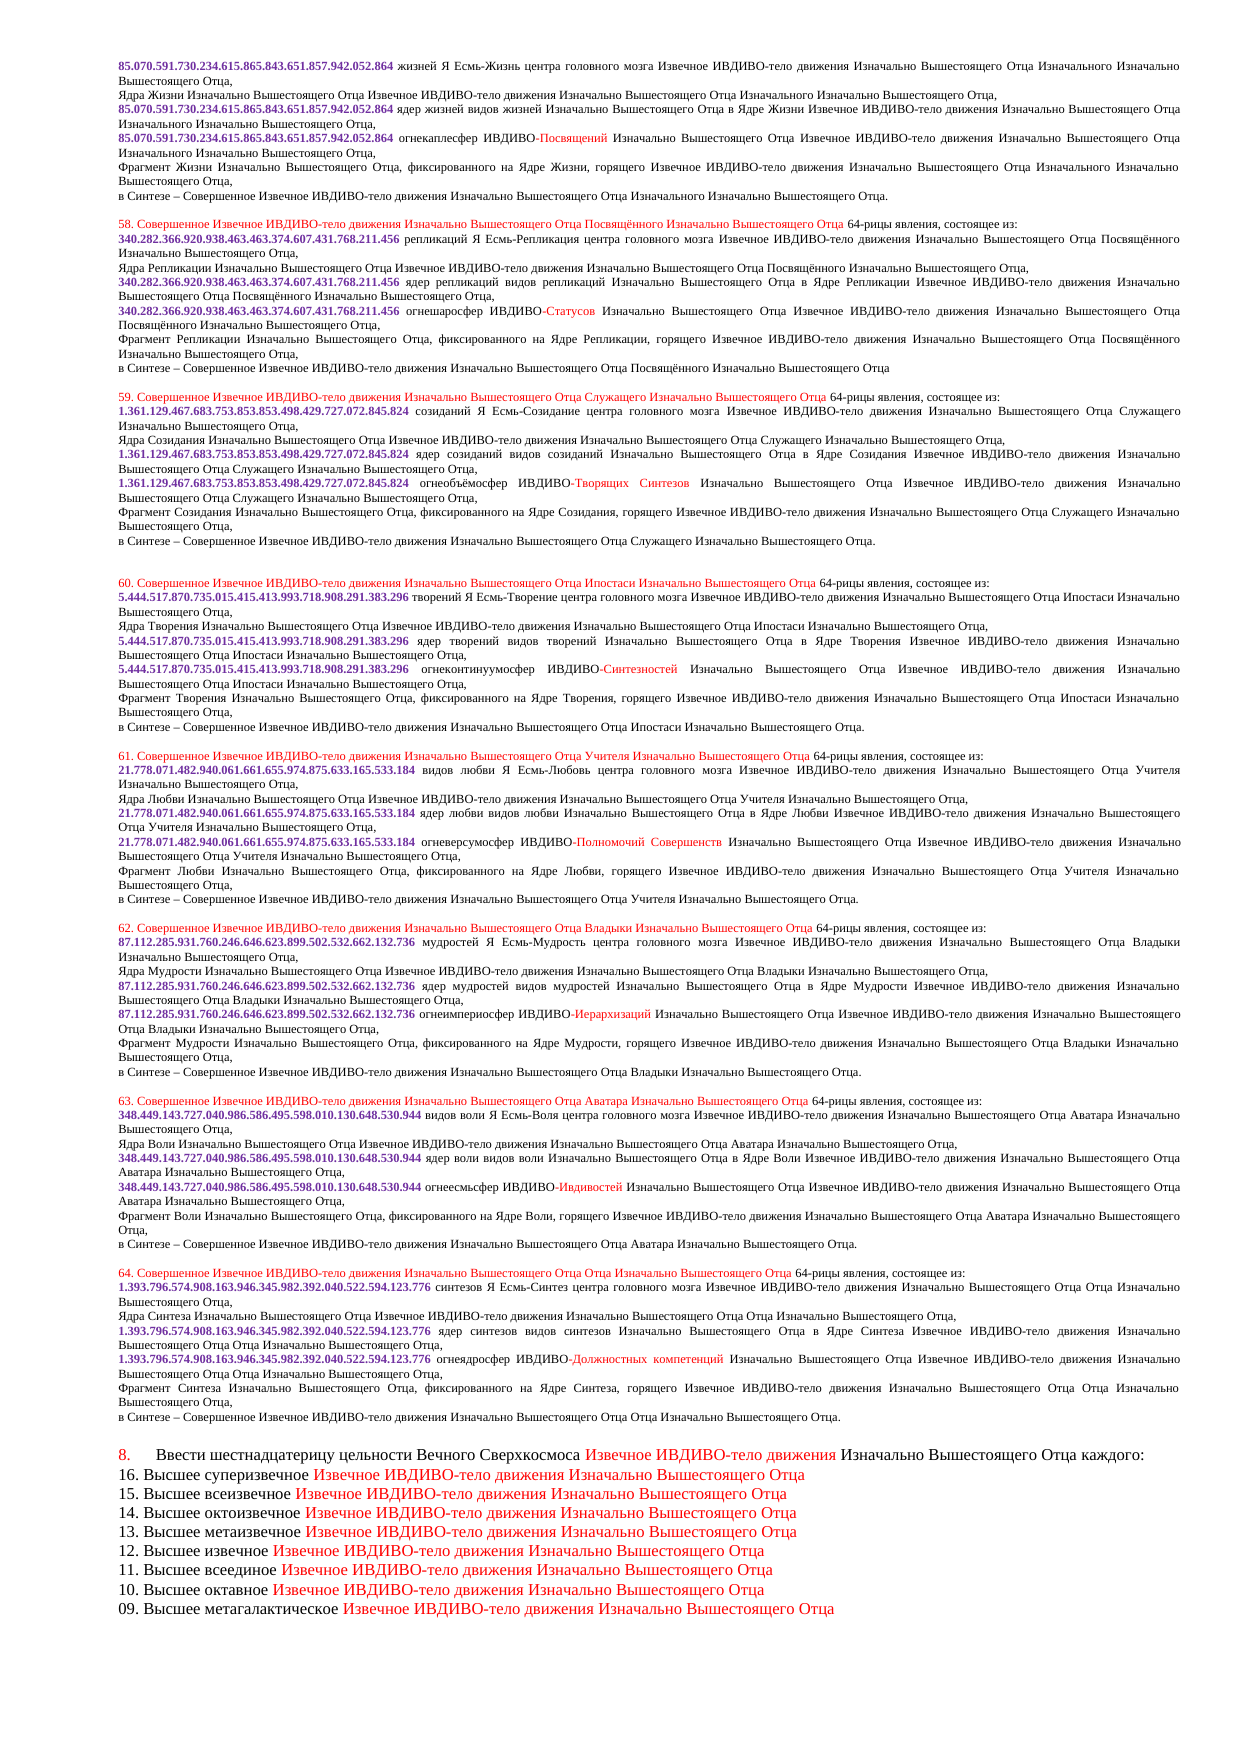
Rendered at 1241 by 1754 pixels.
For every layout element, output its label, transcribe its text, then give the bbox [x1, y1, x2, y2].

text Фрагмент Синтеза Изначально Вышестоящего Отца, фиксированного на Ядре Синтеза, горящего Извечное ИВДИВО-тело движения Изначально Вышестоящего Отца Отца Изначально Вышестоящего Отца, [118, 1381, 1181, 1409]
text 87.112.285.931.760.246.646.623.899.502.532.662.132.736 мудростей Я Есмь-Мудрость центра головного мозга Извечное ИВДИВО-тело движения Изначально Вышестоящего Отца Владыки Изначально Вышестоящего Отца, [118, 935, 1181, 964]
text Ядра Жизни Изначально Вышестоящего Отца Извечное ИВДИВО-тело движения Изначально Вышестоящего Отца Изначального Изначально Вышестоящего Отца, [118, 88, 1181, 102]
text Ядра Любви Изначально Вышестоящего Отца Извечное ИВДИВО-тело движения Изначально Вышестоящего Отца Учителя Изначально Вышестоящего Отца, [118, 791, 1181, 806]
text Фрагмент Любви Изначально Вышестоящего Отца, фиксированного на Ядре Любви, горящего Извечное ИВДИВО-тело движения Изначально Вышестоящего Отца Учителя Изначально Вышестоящего Отца, [118, 863, 1181, 892]
text 58. Совершенное Извечное ИВДИВО-тело движения Изначально Вышестоящего Отца Посвящённого Изначально Вышестоящего Отца 64-рицы явления, состоящее из: [118, 217, 1181, 232]
text 340.282.366.920.938.463.463.374.607.431.768.211.456 репликаций Я Есмь-Репликация центра головного мозга Извечное ИВДИВО-тело движения Изначально Вышестоящего Отца Посвящённого Изначально Вышестоящего Отца, [118, 232, 1181, 260]
text 62. Совершенное Извечное ИВДИВО-тело движения Изначально Вышестоящего Отца Владыки Изначально Вышестоящего Отца 64-рицы явления, состоящее из: [118, 921, 1181, 935]
text 1.393.796.574.908.163.946.345.982.392.040.522.594.123.776 синтезов Я Есмь-Синтез центра головного мозга Извечное ИВДИВО-тело движения Изначально Вышестоящего Отца Отца Изначально Вышестоящего Отца, [118, 1280, 1181, 1309]
text 5.444.517.870.735.015.415.413.993.718.908.291.383.296 ядер творений видов творений Изначально Вышестоящего Отца в Ядре Творения Извечное ИВДИВО-тело движения Изначально Вышестоящего Отца Ипостаси Изначально Вышестоящего Отца, [118, 633, 1181, 662]
text Ядра Мудрости Изначально Вышестоящего Отца Извечное ИВДИВО-тело движения Изначально Вышестоящего Отца Владыки Изначально Вышестоящего Отца, [118, 964, 1181, 978]
text 85.070.591.730.234.615.865.843.651.857.942.052.864 ядер жизней видов жизней Изначально Вышестоящего Отца в Ядре Жизни Извечное ИВДИВО-тело движения Изначально Вышестоящего Отца Изначального Изначально Вышестоящего Отца, [118, 102, 1181, 131]
text 5.444.517.870.735.015.415.413.993.718.908.291.383.296 огнеконтинуумосфер ИВДИВО-Синтезностей Изначально Вышестоящего Отца Извечное ИВДИВО-тело движения Изначально Вышестоящего Отца Ипостаси Изначально Вышестоящего Отца, [118, 662, 1181, 691]
text 21.778.071.482.940.061.661.655.974.875.633.165.533.184 огневерсумосфер ИВДИВО-Полномочий Совершенств Изначально Вышестоящего Отца Извечное ИВДИВО-тело движения Изначально Вышестоящего Отца Учителя Изначально Вышестоящего Отца, [118, 834, 1181, 863]
text 10. Высшее октавное Извечное ИВДИВО-тело движения Изначально Вышестоящего Отца [118, 1579, 1181, 1598]
list Ввести шестнадцатерицу цельности Вечного Сверхкосмоса Извечное ИВДИВО-тело движения Изначально Вышестоящего Отца каждого: [118, 1445, 1181, 1464]
text 12. Высшее извечное Извечное ИВДИВО-тело движения Изначально Вышестоящего Отца [118, 1541, 1181, 1560]
text 5.444.517.870.735.015.415.413.993.718.908.291.383.296 творений Я Есмь-Творение центра головного мозга Извечное ИВДИВО-тело движения Изначально Вышестоящего Отца Ипостаси Изначально Вышестоящего Отца, [118, 590, 1181, 619]
text 1.361.129.467.683.753.853.853.498.429.727.072.845.824 созиданий Я Есмь-Созидание центра головного мозга Извечное ИВДИВО-тело движения Изначально Вышестоящего Отца Служащего Изначально Вышестоящего Отца, [118, 404, 1181, 433]
text 340.282.366.920.938.463.463.374.607.431.768.211.456 огнешаросфер ИВДИВО-Статусов Изначально Вышестоящего Отца Извечное ИВДИВО-тело движения Изначально Вышестоящего Отца Посвящённого Изначально Вышестоящего Отца, [118, 303, 1181, 332]
text 85.070.591.730.234.615.865.843.651.857.942.052.864 огнекаплесфер ИВДИВО-Посвящений Изначально Вышестоящего Отца Извечное ИВДИВО-тело движения Изначально Вышестоящего Отца Изначального Изначально Вышестоящего Отца, [118, 131, 1181, 160]
text 61. Совершенное Извечное ИВДИВО-тело движения Изначально Вышестоящего Отца Учителя Изначально Вышестоящего Отца 64-рицы явления, состоящее из: [118, 748, 1181, 763]
text 348.449.143.727.040.986.586.495.598.010.130.648.530.944 видов воли Я Есмь-Воля центра головного мозга Извечное ИВДИВО-тело движения Изначально Вышестоящего Отца Аватара Изначально Вышестоящего Отца, [118, 1108, 1181, 1136]
text 340.282.366.920.938.463.463.374.607.431.768.211.456 ядер репликаций видов репликаций Изначально Вышестоящего Отца в Ядре Репликации Извечное ИВДИВО-тело движения Изначально Вышестоящего Отца Посвящённого Изначально Вышестоящего Отца, [118, 275, 1181, 303]
text 1.393.796.574.908.163.946.345.982.392.040.522.594.123.776 ядер синтезов видов синтезов Изначально Вышестоящего Отца в Ядре Синтеза Извечное ИВДИВО-тело движения Изначально Вышестоящего Отца Отца Изначально Вышестоящего Отца, [118, 1323, 1181, 1352]
text Фрагмент Созидания Изначально Вышестоящего Отца, фиксированного на Ядре Созидания, горящего Извечное ИВДИВО-тело движения Изначально Вышестоящего Отца Служащего Изначально Вышестоящего Отца, [118, 505, 1181, 533]
text Ядра Репликации Изначально Вышестоящего Отца Извечное ИВДИВО-тело движения Изначально Вышестоящего Отца Посвящённого Изначально Вышестоящего Отца, [118, 260, 1181, 275]
text 87.112.285.931.760.246.646.623.899.502.532.662.132.736 огнеимпериосфер ИВДИВО-Иерархизаций Изначально Вышестоящего Отца Извечное ИВДИВО-тело движения Изначально Вышестоящего Отца Владыки Изначально Вышестоящего Отца, [118, 1007, 1181, 1036]
text Ядра Творения Изначально Вышестоящего Отца Извечное ИВДИВО-тело движения Изначально Вышестоящего Отца Ипостаси Изначально Вышестоящего Отца, [118, 619, 1181, 633]
text 14. Высшее октоизвечное Извечное ИВДИВО-тело движения Изначально Вышестоящего Отца [118, 1503, 1181, 1522]
text 11. Высшее всеединое Извечное ИВДИВО-тело движения Изначально Вышестоящего Отца [118, 1560, 1181, 1579]
text Фрагмент Мудрости Изначально Вышестоящего Отца, фиксированного на Ядре Мудрости, горящего Извечное ИВДИВО-тело движения Изначально Вышестоящего Отца Владыки Изначально Вышестоящего Отца, [118, 1036, 1181, 1064]
text в Синтезе – Совершенное Извечное ИВДИВО-тело движения Изначально Вышестоящего Отца Аватара Изначально Вышестоящего Отца. [118, 1237, 1181, 1251]
text Ядра Воли Изначально Вышестоящего Отца Извечное ИВДИВО-тело движения Изначально Вышестоящего Отца Аватара Изначально Вышестоящего Отца, [118, 1136, 1181, 1151]
text 64. Совершенное Извечное ИВДИВО-тело движения Изначально Вышестоящего Отца Отца Изначально Вышестоящего Отца 64-рицы явления, состоящее из: [118, 1266, 1181, 1280]
text 21.778.071.482.940.061.661.655.974.875.633.165.533.184 видов любви Я Есмь-Любовь центра головного мозга Извечное ИВДИВО-тело движения Изначально Вышестоящего Отца Учителя Изначально Вышестоящего Отца, [118, 763, 1181, 791]
text Фрагмент Жизни Изначально Вышестоящего Отца, фиксированного на Ядре Жизни, горящего Извечное ИВДИВО-тело движения Изначально Вышестоящего Отца Изначального Изначально Вышестоящего Отца, [118, 160, 1181, 188]
text 87.112.285.931.760.246.646.623.899.502.532.662.132.736 ядер мудростей видов мудростей Изначально Вышестоящего Отца в Ядре Мудрости Извечное ИВДИВО-тело движения Изначально Вышестоящего Отца Владыки Изначально Вышестоящего Отца, [118, 978, 1181, 1007]
text Фрагмент Репликации Изначально Вышестоящего Отца, фиксированного на Ядре Репликации, горящего Извечное ИВДИВО-тело движения Изначально Вышестоящего Отца Посвящённого Изначально Вышестоящего Отца, [118, 332, 1181, 361]
text 16. Высшее суперизвечное Извечное ИВДИВО-тело движения Изначально Вышестоящего Отца [118, 1464, 1181, 1483]
text в Синтезе – Совершенное Извечное ИВДИВО-тело движения Изначально Вышестоящего Отца Изначального Изначально Вышестоящего Отца. [118, 188, 1181, 203]
text 09. Высшее метагалактическое Извечное ИВДИВО-тело движения Изначально Вышестоящего Отца [118, 1598, 1181, 1618]
text Ядра Созидания Изначально Вышестоящего Отца Извечное ИВДИВО-тело движения Изначально Вышестоящего Отца Служащего Изначально Вышестоящего Отца, [118, 433, 1181, 447]
text 21.778.071.482.940.061.661.655.974.875.633.165.533.184 ядер любви видов любви Изначально Вышестоящего Отца в Ядре Любви Извечное ИВДИВО-тело движения Изначально Вышестоящего Отца Учителя Изначально Вышестоящего Отца, [118, 806, 1181, 834]
text 348.449.143.727.040.986.586.495.598.010.130.648.530.944 огнеесмьсфер ИВДИВО-Ивдивостей Изначально Вышестоящего Отца Извечное ИВДИВО-тело движения Изначально Вышестоящего Отца Аватара Изначально Вышестоящего Отца, [118, 1179, 1181, 1208]
text в Синтезе – Совершенное Извечное ИВДИВО-тело движения Изначально Вышестоящего Отца Посвящённого Изначально Вышестоящего Отца [118, 361, 1181, 375]
text 60. Совершенное Извечное ИВДИВО-тело движения Изначально Вышестоящего Отца Ипостаси Изначально Вышестоящего Отца 64-рицы явления, состоящее из: [118, 576, 1181, 590]
text Фрагмент Воли Изначально Вышестоящего Отца, фиксированного на Ядре Воли, горящего Извечное ИВДИВО-тело движения Изначально Вышестоящего Отца Аватара Изначально Вышестоящего Отца, [118, 1208, 1181, 1237]
text Ядра Синтеза Изначально Вышестоящего Отца Извечное ИВДИВО-тело движения Изначально Вышестоящего Отца Отца Изначально Вышестоящего Отца, [118, 1309, 1181, 1323]
text в Синтезе – Совершенное Извечное ИВДИВО-тело движения Изначально Вышестоящего Отца Служащего Изначально Вышестоящего Отца. [118, 533, 1181, 548]
text 1.361.129.467.683.753.853.853.498.429.727.072.845.824 ядер созиданий видов созиданий Изначально Вышестоящего Отца в Ядре Созидания Извечное ИВДИВО-тело движения Изначально Вышестоящего Отца Служащего Изначально Вышестоящего Отца, [118, 447, 1181, 476]
text в Синтезе – Совершенное Извечное ИВДИВО-тело движения Изначально Вышестоящего Отца Ипостаси Изначально Вышестоящего Отца. [118, 719, 1181, 734]
text 348.449.143.727.040.986.586.495.598.010.130.648.530.944 ядер воли видов воли Изначально Вышестоящего Отца в Ядре Воли Извечное ИВДИВО-тело движения Изначально Вышестоящего Отца Аватара Изначально Вышестоящего Отца, [118, 1151, 1181, 1179]
text 13. Высшее метаизвечное Извечное ИВДИВО-тело движения Изначально Вышестоящего Отца [118, 1522, 1181, 1541]
text 15. Высшее всеизвечное Извечное ИВДИВО-тело движения Изначально Вышестоящего Отца [118, 1483, 1181, 1503]
text 63. Совершенное Извечное ИВДИВО-тело движения Изначально Вышестоящего Отца Аватара Изначально Вышестоящего Отца 64-рицы явления, состоящее из: [118, 1093, 1181, 1108]
text Фрагмент Творения Изначально Вышестоящего Отца, фиксированного на Ядре Творения, горящего Извечное ИВДИВО-тело движения Изначально Вышестоящего Отца Ипостаси Изначально Вышестоящего Отца, [118, 691, 1181, 719]
text 85.070.591.730.234.615.865.843.651.857.942.052.864 жизней Я Есмь-Жизнь центра головного мозга Извечное ИВДИВО-тело движения Изначально Вышестоящего Отца Изначального Изначально Вышестоящего Отца, [118, 59, 1181, 88]
text 59. Совершенное Извечное ИВДИВО-тело движения Изначально Вышестоящего Отца Служащего Изначально Вышестоящего Отца 64-рицы явления, состоящее из: [118, 390, 1181, 404]
text 1.361.129.467.683.753.853.853.498.429.727.072.845.824 огнеобъёмосфер ИВДИВО-Творящих Синтезов Изначально Вышестоящего Отца Извечное ИВДИВО-тело движения Изначально Вышестоящего Отца Служащего Изначально Вышестоящего Отца, [118, 476, 1181, 505]
text 1.393.796.574.908.163.946.345.982.392.040.522.594.123.776 огнеядросфер ИВДИВО-Должностных компетенций Изначально Вышестоящего Отца Извечное ИВДИВО-тело движения Изначально Вышестоящего Отца Отца Изначально Вышестоящего Отца, [118, 1352, 1181, 1381]
text в Синтезе – Совершенное Извечное ИВДИВО-тело движения Изначально Вышестоящего Отца Владыки Изначально Вышестоящего Отца. [118, 1064, 1181, 1079]
text в Синтезе – Совершенное Извечное ИВДИВО-тело движения Изначально Вышестоящего Отца Учителя Изначально Вышестоящего Отца. [118, 892, 1181, 906]
text в Синтезе – Совершенное Извечное ИВДИВО-тело движения Изначально Вышестоящего Отца Отца Изначально Вышестоящего Отца. [118, 1409, 1181, 1424]
